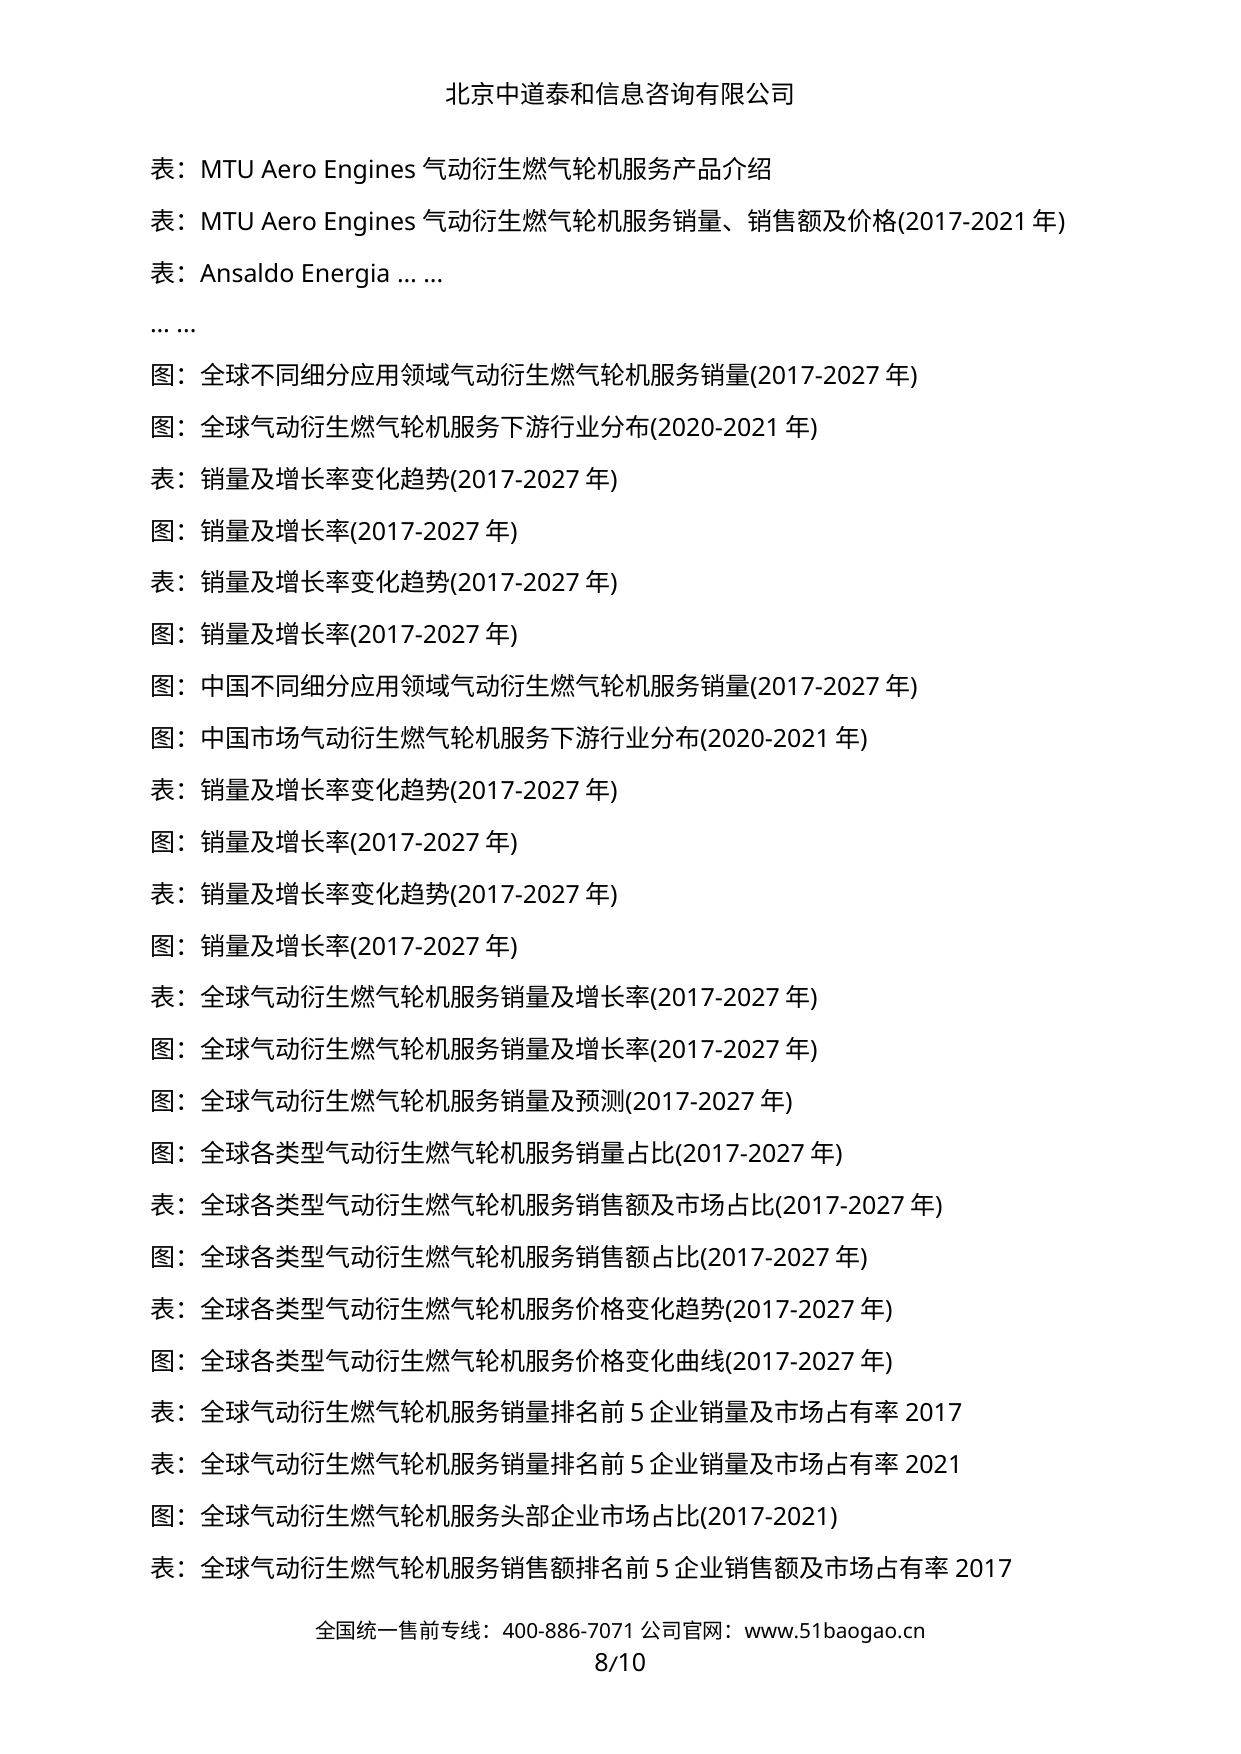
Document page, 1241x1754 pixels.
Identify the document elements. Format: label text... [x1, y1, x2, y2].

text 图：销量及增长率(2017-2027年) [150, 926, 1090, 962]
text 表：全球气动衍生燃气轮机服务销量排名前5企业销量及市场占有率 2017 [150, 1393, 1090, 1429]
text 表：销量及增长率变化趋势(2017-2027年) [150, 563, 1090, 599]
text 表：销量及增长率变化趋势(2017-2027年) [150, 874, 1090, 910]
text 图：全球气动衍生燃气轮机服务销量及预测(2017-2027年) [150, 1082, 1090, 1118]
text 表：Ansaldo Energia … ... [150, 254, 1090, 290]
text 图：销量及增长率(2017-2027年) [150, 615, 1090, 651]
text 图：全球气动衍生燃气轮机服务销量及增长率(2017-2027年) [150, 1030, 1090, 1066]
text 表：销量及增长率变化趋势(2017-2027年) [150, 770, 1090, 807]
text 表：全球各类型气动衍生燃气轮机服务价格变化趋势(2017-2027年) [150, 1289, 1090, 1325]
text 图：全球不同细分应用领域气动衍生燃气轮机服务销量(2017-2027年) [150, 355, 1090, 392]
text 图：全球气动衍生燃气轮机服务下游行业分布(2020-2021年) [150, 407, 1090, 443]
text 表：销量及增长率变化趋势(2017-2027年) [150, 459, 1090, 495]
text 表：全球气动衍生燃气轮机服务销售额排名前5企业销售额及市场占有率 2017 [150, 1548, 1090, 1585]
text 表：全球气动衍生燃气轮机服务销量及增长率(2017-2027年) [150, 978, 1090, 1014]
text 图：全球各类型气动衍生燃气轮机服务销售额占比(2017-2027年) [150, 1237, 1090, 1273]
text 图：中国不同细分应用领域气动衍生燃气轮机服务销量(2017-2027年) [150, 667, 1090, 703]
text 表：全球气动衍生燃气轮机服务销量排名前5企业销量及市场占有率 2021 [150, 1445, 1090, 1481]
text 图：全球气动衍生燃气轮机服务头部企业市场占比(2017-2021) [150, 1497, 1090, 1533]
text 图：销量及增长率(2017-2027年) [150, 822, 1090, 858]
text 表：全球各类型气动衍生燃气轮机服务销售额及市场占比(2017-2027年) [150, 1185, 1090, 1222]
text … ... [150, 306, 1090, 340]
text 表：MTU Aero Engines 气动衍生燃气轮机服务产品介绍 [150, 150, 1090, 186]
text 图：销量及增长率(2017-2027年) [150, 511, 1090, 547]
text 图：全球各类型气动衍生燃气轮机服务销量占比(2017-2027年) [150, 1133, 1090, 1170]
text 图：中国市场气动衍生燃气轮机服务下游行业分布(2020-2021年) [150, 718, 1090, 755]
text 表：MTU Aero Engines 气动衍生燃气轮机服务销量、销售额及价格(2017-2021年) [150, 202, 1090, 238]
text 图：全球各类型气动衍生燃气轮机服务价格变化曲线(2017-2027年) [150, 1341, 1090, 1377]
